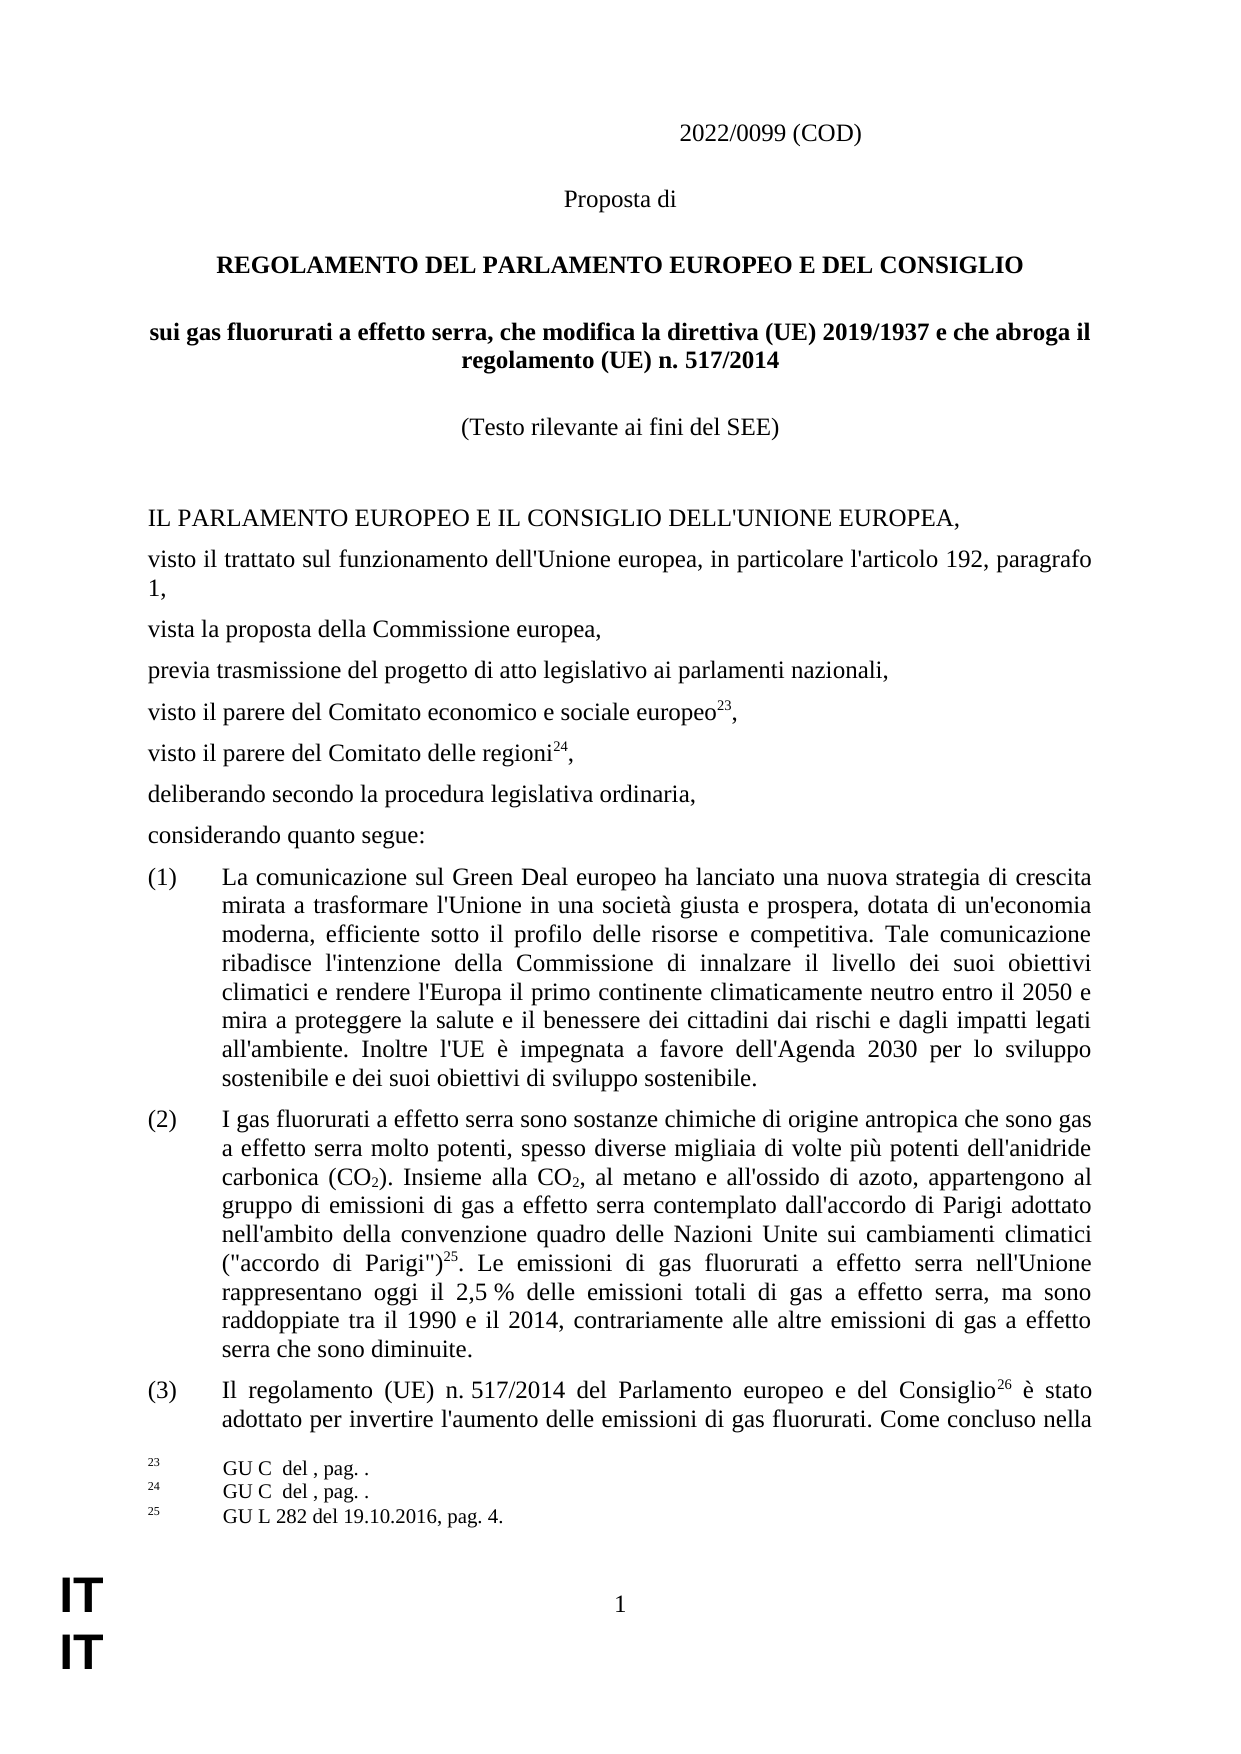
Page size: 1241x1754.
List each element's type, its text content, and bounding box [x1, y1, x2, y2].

text deliberando secondo la procedura legislativa ordinaria, [148, 779, 1092, 808]
text visto il parere del Comitato economico e sociale europeo, [148, 697, 1092, 726]
text vista la proposta della Commissione europea, [148, 614, 1092, 643]
text visto il trattato sul funzionamento dell'Unione europea, in particolare l'articolo 192, paragrafo 1, [148, 544, 1092, 602]
text IL PARLAMENTO EUROPEO E IL CONSIGLIO DELL'UNIONE EUROPEA, [148, 503, 1092, 532]
text 2022/0099 (COD) [679, 118, 1092, 147]
text (Testo rilevante ai fini del SEE) [148, 412, 1092, 441]
text REGOLAMENTO DEL PARLAMENTO EUROPEO E DEL CONSIGLIO [148, 251, 1092, 279]
text (2) I gas fluorurati a effetto serra sono sostanze chimiche di origine antropica che sono gas a effetto serra molto potenti, spesso diverse migliaia di volte più potenti dell'anidride carbonica (CO2). Insieme alla CO2, al metano e all'ossido di azoto, appartengono al gruppo di emissioni di gas a effetto serra contemplato dall'accordo di Parigi adottato nell'ambito della convenzione quadro delle Nazioni Unite sui cambiamenti climatici ("accordo di Parigi"). Le emissioni di gas fluorurati a effetto serra nell'Unione rappresentano oggi il 2,5 % delle emissioni totali di gas a effetto serra, ma sono raddoppiate tra il 1990 e il 2014, contrariamente alle altre emissioni di gas a effetto serra che sono diminuite. [148, 1104, 1092, 1363]
text sui gas fluorurati a effetto serra, che modifica la direttiva (UE) 2019/1937 e che abroga il regolamento (UE) n. 517/2014 [148, 317, 1092, 374]
text considerando quanto segue: [148, 821, 1092, 849]
text Proposta di [148, 184, 1092, 213]
text previa trasmissione del progetto di atto legislativo ai parlamenti nazionali, [148, 656, 1092, 684]
text (1) La comunicazione sul Green Deal europeo ha lanciato una nuova strategia di crescita mirata a trasformare l'Unione in una società giusta e prospera, dotata di un'economia moderna, efficiente sotto il profilo delle risorse e competitiva. Tale comunicazione ribadisce l'intenzione della Commissione di innalzare il livello dei suoi obiettivi climatici e rendere l'Europa il primo continente climaticamente neutro entro il 2050 e mira a proteggere la salute e il benessere dei cittadini dai rischi e dagli impatti legati all'ambiente. Inoltre l'UE è impegnata a favore dell'Agenda 2030 per lo sviluppo sostenibile e dei suoi obiettivi di sviluppo sostenibile. [148, 862, 1092, 1092]
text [148, 1376, 1092, 1433]
text visto il parere del Comitato delle regioni, [148, 738, 1092, 767]
